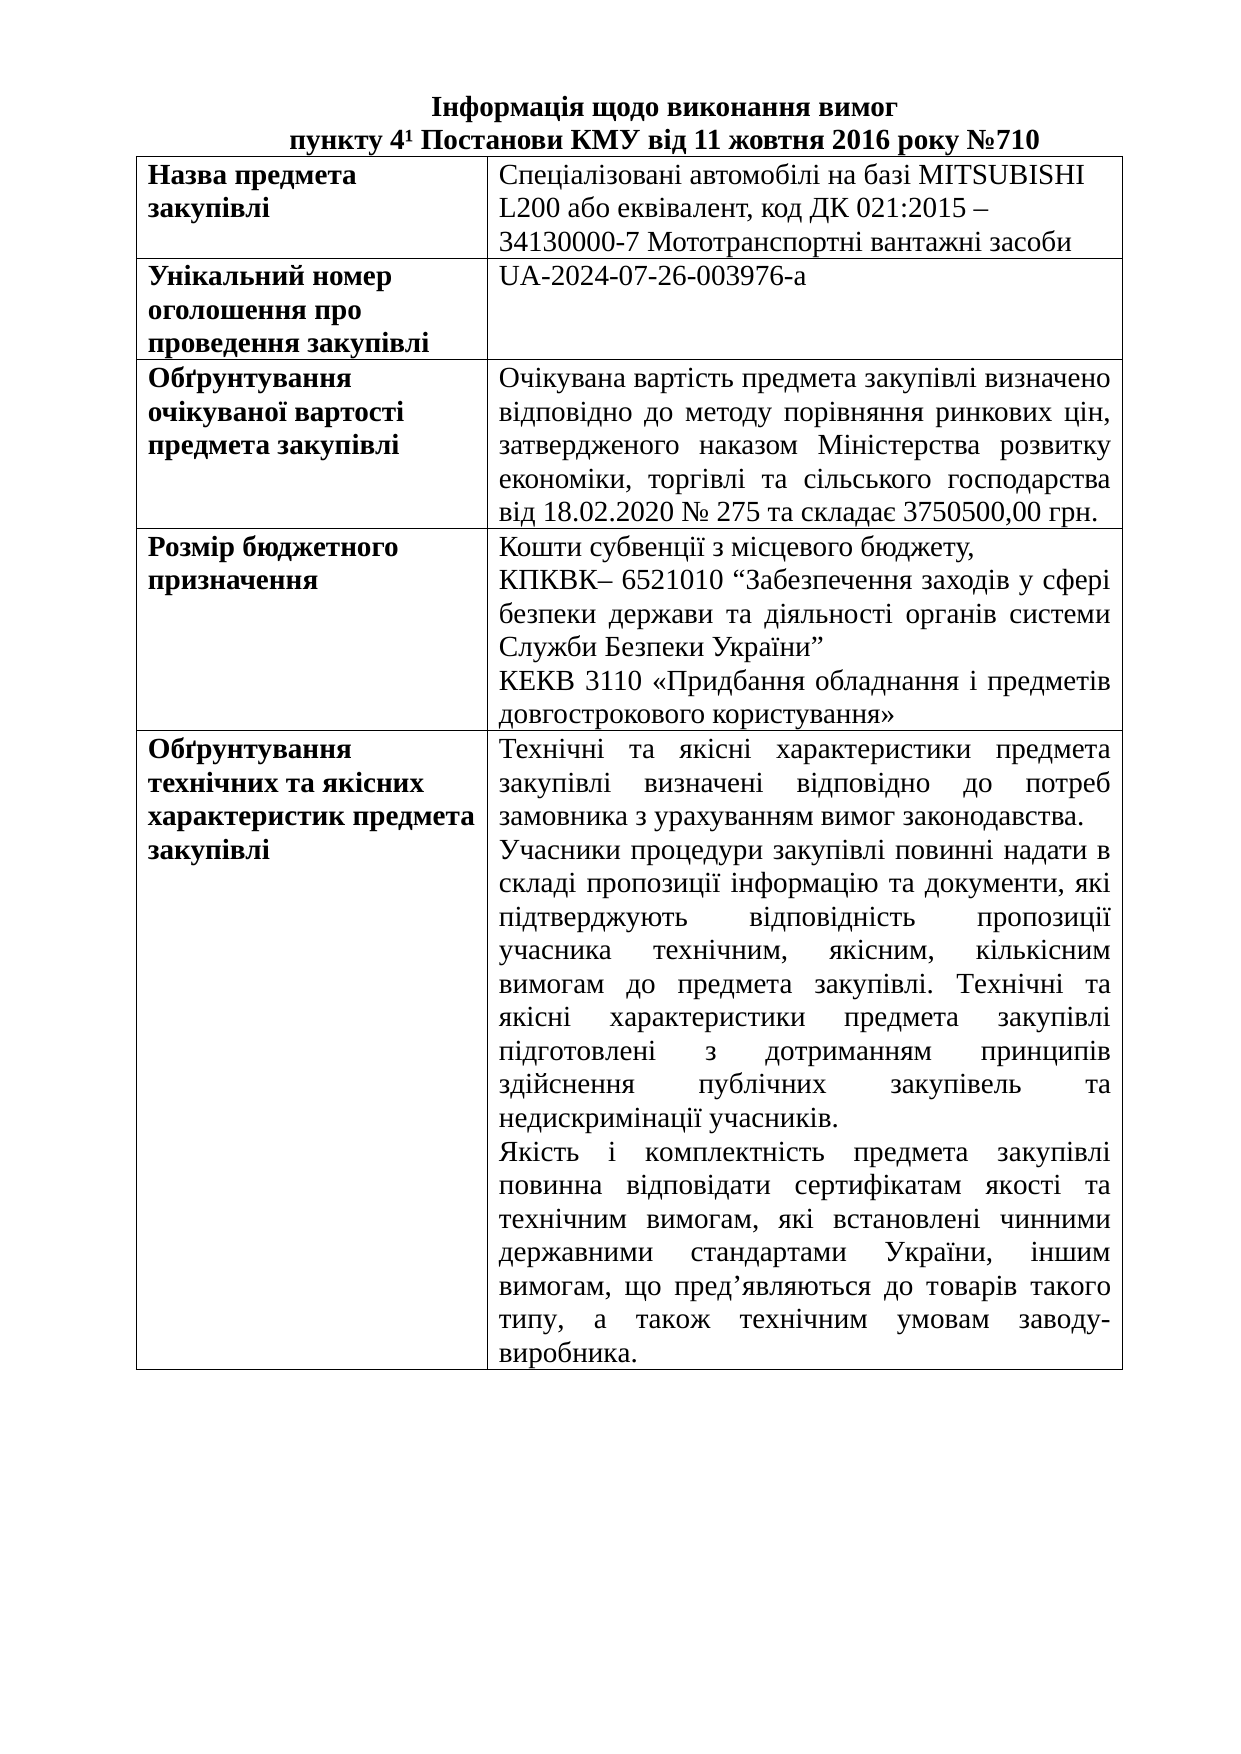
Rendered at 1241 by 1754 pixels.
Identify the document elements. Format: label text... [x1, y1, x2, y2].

table_cell Кошти субвенції з місцевого бюджету, КПКВК– 6521010 “Забезпечення заходів у сфері безпеки держави та діяльності органів системи Служби Безпеки України” КЕКВ 3110 «Придбання обладнання і предметів довгострокового користування» [488, 529, 1122, 730]
table_header Спеціалізовані автомобілі на базі MITSUBISHI L200 або еквівалент, код ДК 021:2015 – 34130000-7 Мототранспортні вантажні засоби [488, 157, 1122, 257]
table_cell Очікувана вартість предмета закупівлі визначено відповідно до методу порівняння ринкових цін, затвердженого наказом Міністерства розвитку економіки, торгівлі та сільського господарства від 18.02.2020 № 275 та складає 3750500,00 грн. [488, 360, 1122, 528]
text пункту 4¹ Постанови КМУ від 11 жовтня 2016 року №710 [148, 122, 1181, 156]
table_header Назва предмета закупівлі [137, 157, 487, 257]
table_cell Обґрунтування технічних та якісних характеристик предмета закупівлі [137, 731, 487, 1368]
table_cell Обґрунтування очікуваної вартості предмета закупівлі [137, 360, 487, 528]
table_cell Розмір бюджетного призначення [137, 529, 487, 730]
table_cell UA-2024-07-26-003976-a [488, 259, 1122, 359]
table_cell Технічні та якісні характеристики предмета закупівлі визначені відповідно до потреб замовника з урахуванням вимог законодавства. Учасники процедури закупівлі повинні надати в складі пропозиції інформацію та документи, які підтверджують відповідність пропозиції учасника технічним, якісним, кількісним вимогам до предмета закупівлі. Технічні та якісні характеристики предмета закупівлі підготовлені з дотриманням принципів здійснення публічних закупівель та недискримінації учасників. Якість і комплектність предмета закупівлі повинна відповідати сертифікатам якості та технічним вимогам, які встановлені чинними державними стандартами України, іншим вимогам, що пред’являються до товарів такого типу, а також технічним умовам заводу-виробника. [488, 731, 1122, 1368]
text Інформація щодо виконання вимог [148, 89, 1181, 122]
table_cell Унікальний номер оголошення про проведення закупівлі [137, 259, 487, 359]
